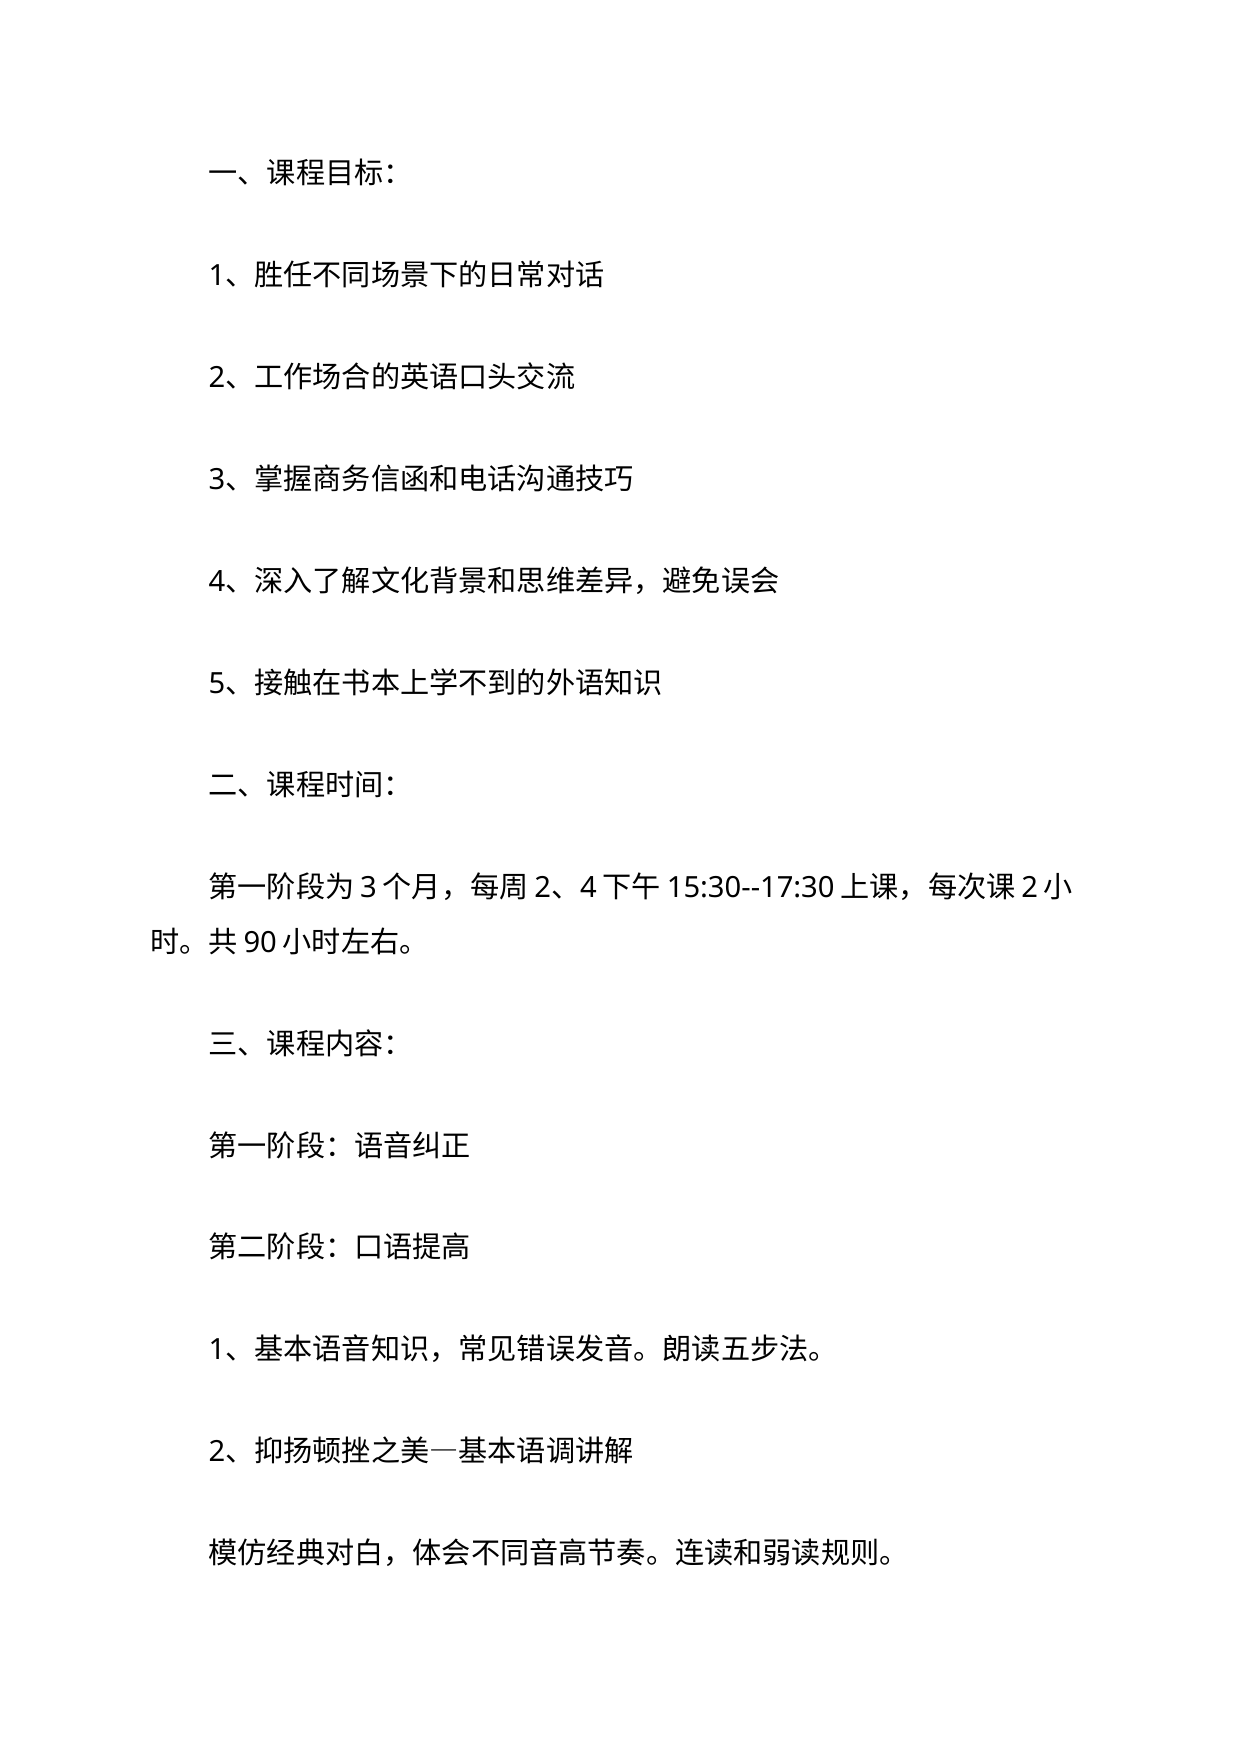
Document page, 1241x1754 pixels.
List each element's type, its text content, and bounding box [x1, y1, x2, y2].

text 模仿经典对白，体会不同音高节奏。连读和弱读规则。 [150, 1530, 1090, 1572]
text 1、胜任不同场景下的日常对话 [150, 252, 1090, 294]
text 2、工作场合的英语口头交流 [150, 354, 1090, 396]
text 三、课程内容： [150, 1020, 1090, 1063]
text 3、掌握商务信函和电话沟通技巧 [150, 456, 1090, 498]
text 二、课程时间： [150, 762, 1090, 804]
text 2、抑扬顿挫之美—基本语调讲解 [150, 1428, 1090, 1470]
text 第一阶段为3个月，每周2、4下午15:30--17:30上课，每次课2小时。共90小时左右。 [150, 863, 1090, 961]
text 一、课程目标： [150, 150, 1090, 192]
text 1、基本语音知识，常见错误发音。朗读五步法。 [150, 1326, 1090, 1368]
text 第二阶段：口语提高 [150, 1224, 1090, 1266]
text 5、接触在书本上学不到的外语知识 [150, 660, 1090, 702]
text 第一阶段：语音纠正 [150, 1122, 1090, 1164]
text 4、深入了解文化背景和思维差异，避免误会 [150, 558, 1090, 600]
